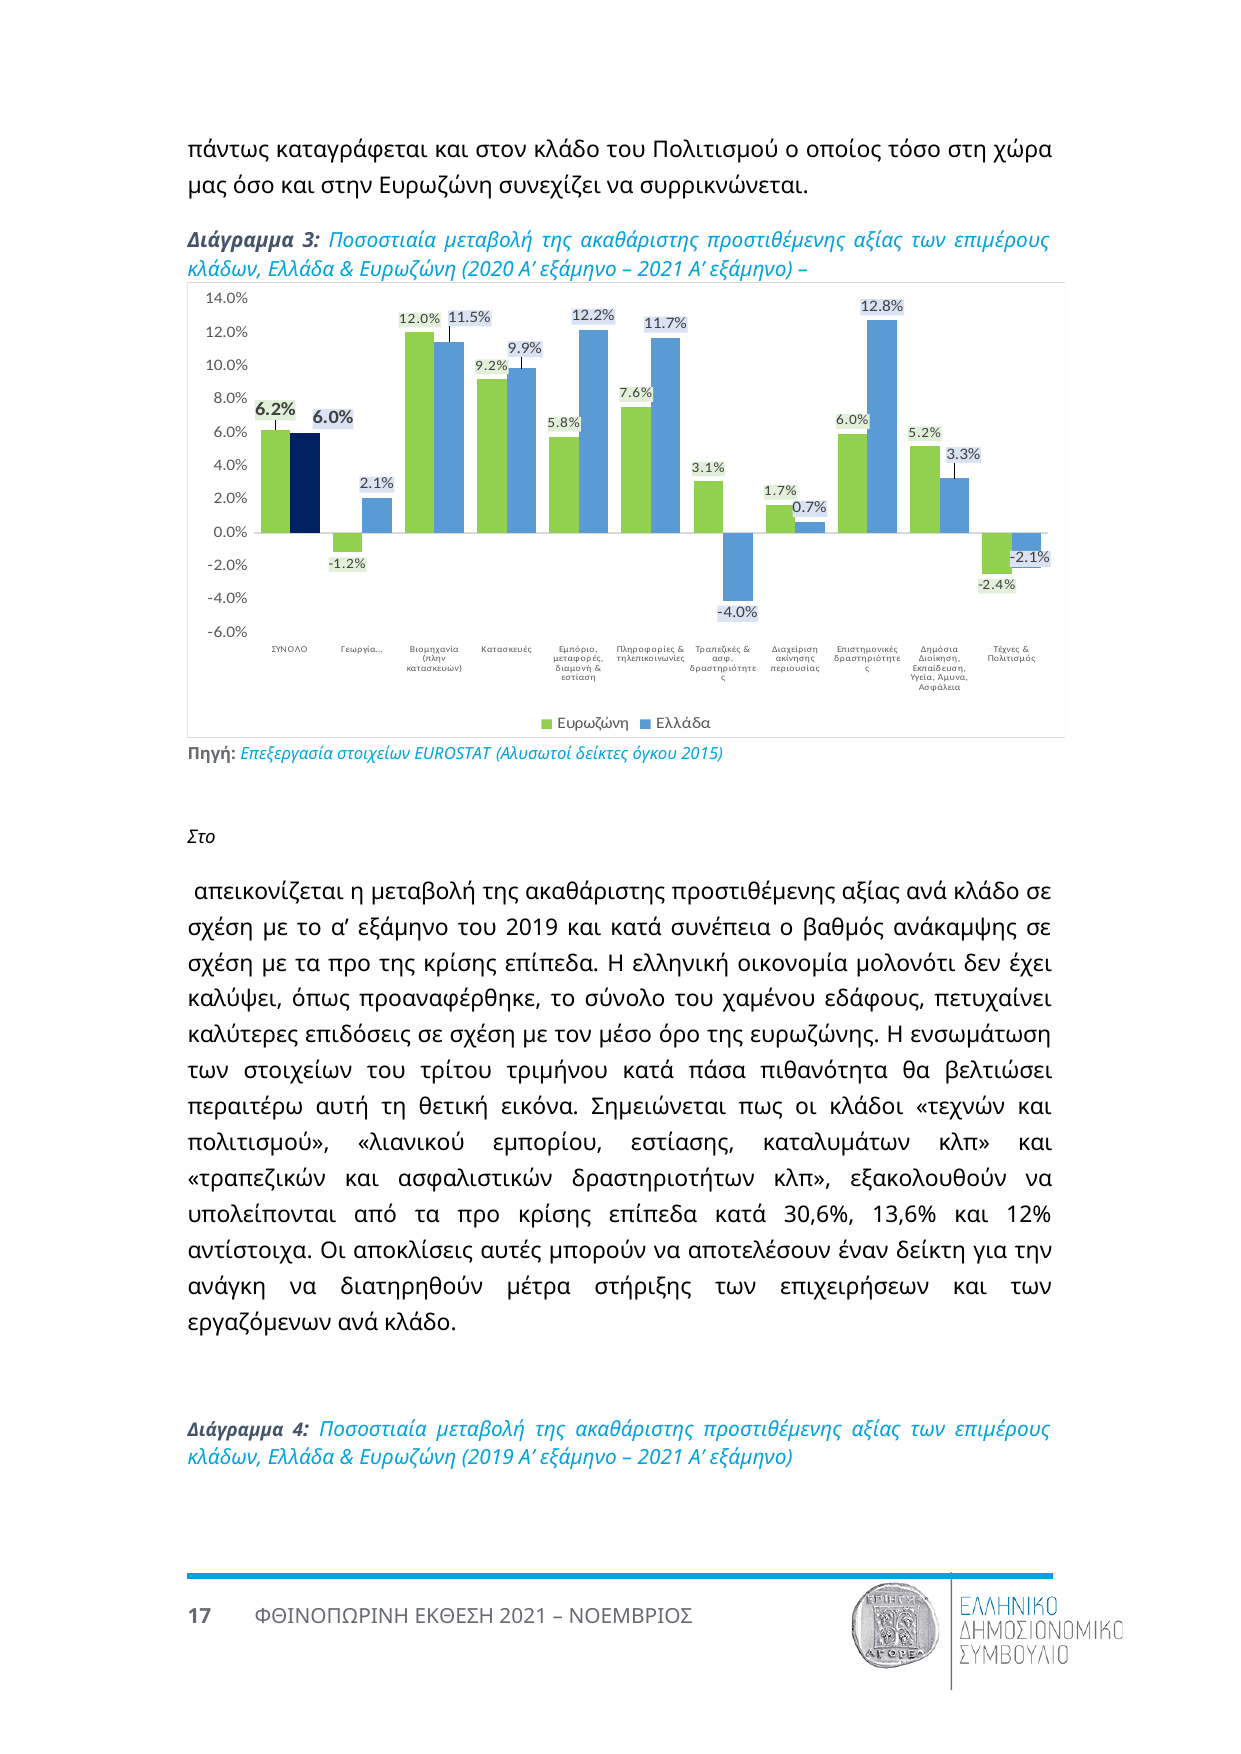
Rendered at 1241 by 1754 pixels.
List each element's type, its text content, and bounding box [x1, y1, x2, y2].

text Διάγραμμα 4 απεικονίζεται η μεταβολή της ακαθάριστης προστιθέμενης αξίας ανά κλάδο σε σχέση με το α’ εξάμηνο του 2019 και κατά συνέπεια ο βαθμός ανάκαμψης σε σχέση με τα προ της κρίσης επίπεδα. Η ελληνική οικονομία μολονότι δεν έχει καλύψει, όπως προαναφέρθηκε, το σύνολο του χαμένου εδάφους, πετυχαίνει καλύτερες επιδόσεις σε σχέση με τον μέσο όρο της ευρωζώνης. Η ενσωμάτωση των στοιχείων του τρίτου τριμήνου κατά πάσα πιθανότητα θα βελτιώσει περαιτέρω αυτή τη θετική εικόνα. Σημειώνεται πως οι κλάδοι «τεχνών και πολιτισμού», «λιανικού εμπορίου, εστίασης, καταλυμάτων κλπ» και «τραπεζικών και ασφαλιστικών δραστηριοτήτων κλπ», εξακολουθούν να υπολείπονται από τα προ κρίσης επίπεδα κατά 30,6%, 13,6% και 12% αντίστοιχα. Οι αποκλίσεις αυτές μπορούν να αποτελέσουν έναν δείκτη για την ανάγκη να διατηρηθούν μέτρα στήριξης των επιχειρήσεων και των εργαζόμενων ανά κλάδο. [187, 874, 1053, 1337]
picture [851, 1572, 1123, 1690]
text Διάγραμμα 4: Ποσοστιαία μεταβολή της ακαθάριστης προστιθέμενης αξίας των επιμέρους κλάδων, Ελλάδα & Ευρωζώνη (2019 Α’ εξάμηνο – 2021 Α’ εξάμηνο) [187, 1414, 1053, 1471]
text Πηγή: Επεξεργασία στοιχείων EUROSTAT (Αλυσωτοί δείκτες όγκου 2015) [187, 742, 1053, 764]
text Διάγραμμα 3: Ποσοστιαία μεταβολή της ακαθάριστης προστιθέμενης αξίας των επιμέρους κλάδων, Ελλάδα & Ευρωζώνη (2020 Α’ εξάμηνο – 2021 Α’ εξάμηνο) – [187, 226, 1053, 282]
text Στο [187, 823, 1053, 849]
